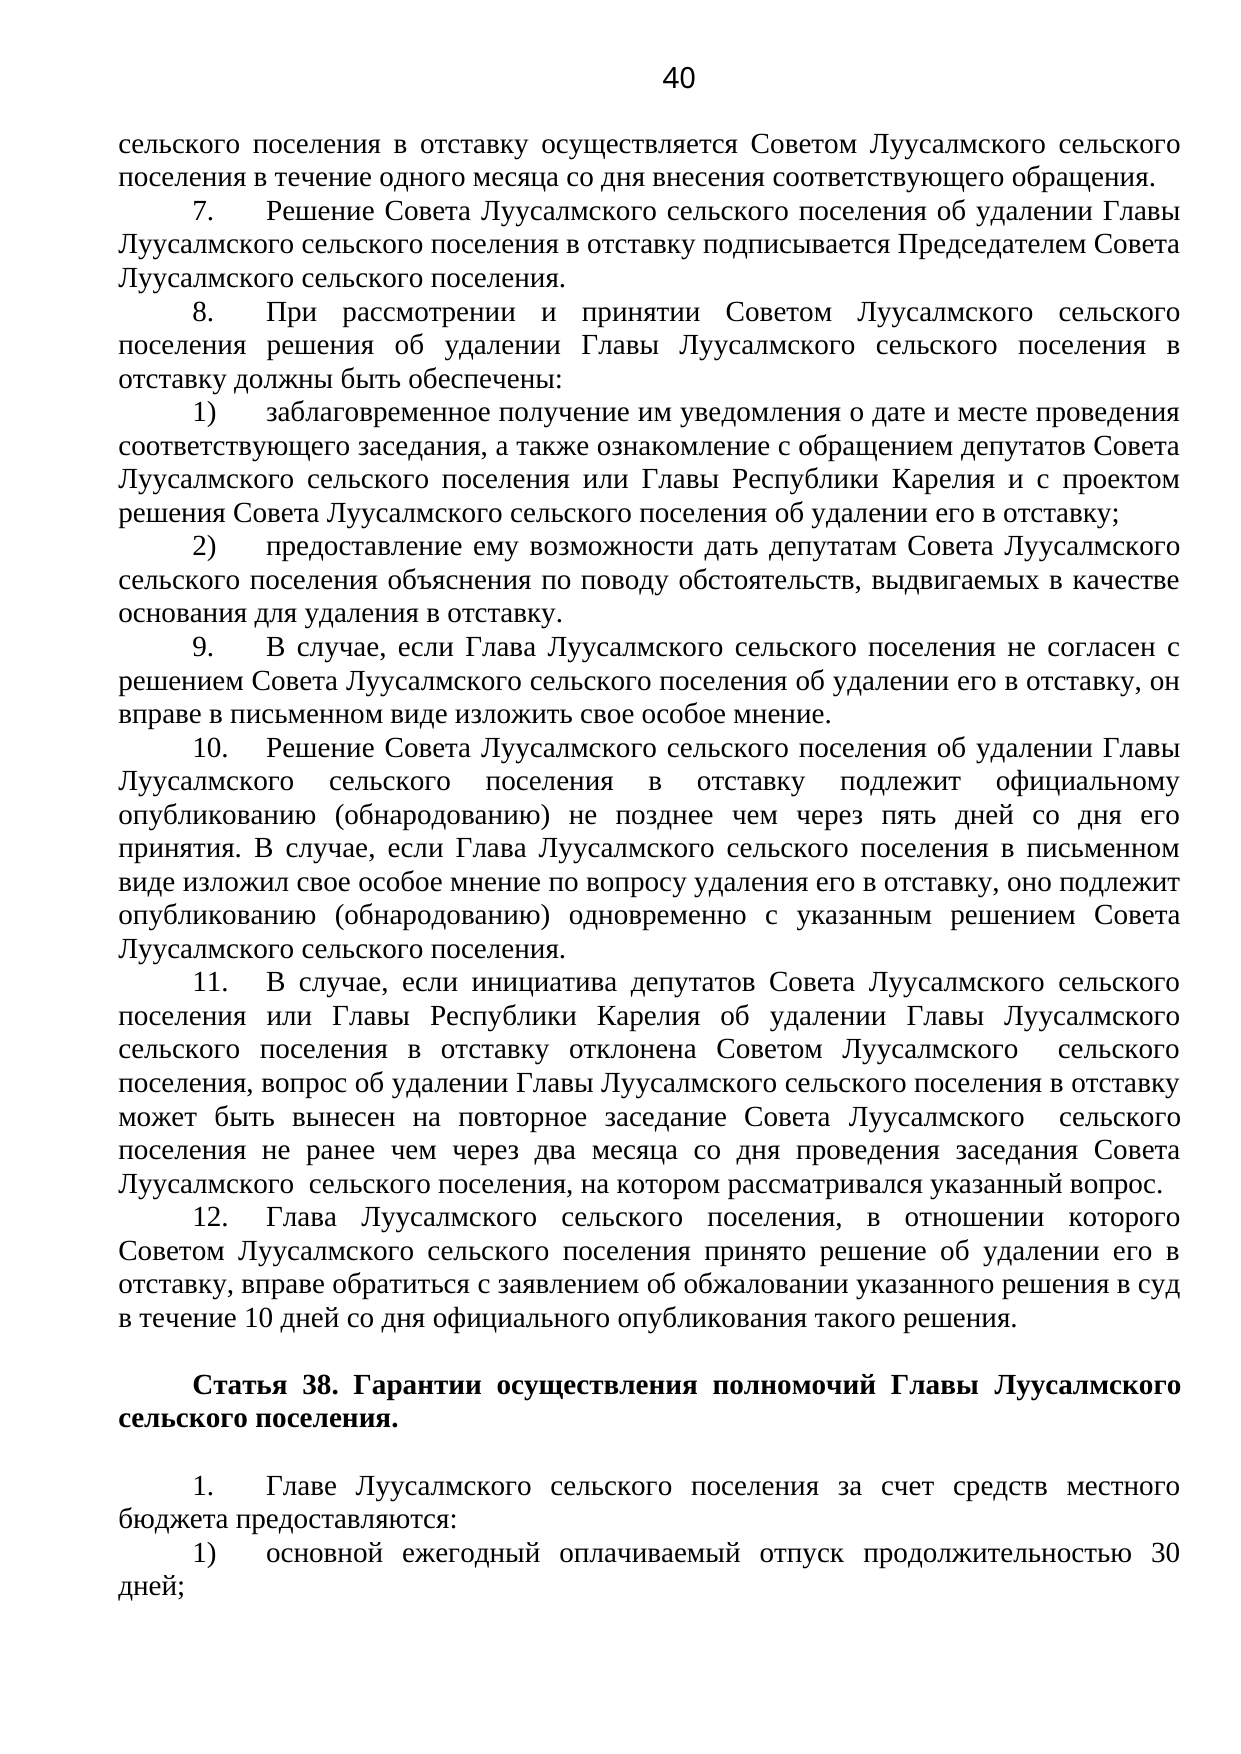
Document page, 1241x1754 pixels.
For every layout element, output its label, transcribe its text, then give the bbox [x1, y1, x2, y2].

text 12. Глава Луусалмского сельского поселения, в отношении которого Советом Луусалмского сельского поселения принято решение об удалении его в отставку, вправе обратиться с заявлением об обжаловании указанного решения в суд в течение 10 дней со дня официального опубликования такого решения. [118, 1199, 1181, 1333]
text 7. Решение Совета Луусалмского сельского поселения об удалении Главы Луусалмского сельского поселения в отставку подписывается Председателем Совета Луусалмского сельского поселения. [118, 193, 1181, 294]
text 1. Главе Луусалмского сельского поселения за счет средств местного бюджета предоставляются: [118, 1468, 1181, 1535]
text 11. В случае, если инициатива депутатов Совета Луусалмского сельского поселения или Главы Республики Карелия об удалении Главы Луусалмского сельского поселения в отставку отклонена Советом Луусалмского сельского поселения, вопрос об удалении Главы Луусалмского сельского поселения в отставку может быть вынесен на повторное заседание Совета Луусалмского сельского поселения не ранее чем через два месяца со дня проведения заседания Совета Луусалмского сельского поселения, на котором рассматривался указанный вопрос. [118, 964, 1181, 1199]
text 10. Решение Совета Луусалмского сельского поселения об удалении Главы Луусалмского сельского поселения в отставку подлежит официальному опубликованию (обнародованию) не позднее чем через пять дней со дня его принятия. В случае, если Глава Луусалмского сельского поселения в письменном виде изложил свое особое мнение по вопросу удаления его в отставку, оно подлежит опубликованию (обнародованию) одновременно с указанным решением Совета Луусалмского сельского поселения. [118, 730, 1181, 964]
text Статья 38. Гарантии осуществления полномочий Главы Луусалмского сельского поселения. [118, 1367, 1181, 1434]
text 9. В случае, если Глава Луусалмского сельского поселения не согласен с решением Совета Луусалмского сельского поселения об удалении его в отставку, он вправе в письменном виде изложить свое особое мнение. [118, 629, 1181, 730]
text 8. При рассмотрении и принятии Советом Луусалмского сельского поселения решения об удалении Главы Луусалмского сельского поселения в отставку должны быть обеспечены: [118, 294, 1181, 394]
text 1) заблаговременное получение им уведомления о дате и месте проведения соответствующего заседания, а также ознакомление с обращением депутатов Совета Луусалмского сельского поселения или Главы Республики Карелия и с проектом решения Совета Луусалмского сельского поселения об удалении его в отставку; [118, 394, 1181, 528]
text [118, 126, 1181, 193]
text 2) предоставление ему возможности дать депутатам Совета Луусалмского сельского поселения объяснения по поводу обстоятельств, выдвигаемых в качестве основания для удаления в отставку. [118, 528, 1181, 629]
text 1) основной ежегодный оплачиваемый отпуск продолжительностью 30 дней; [118, 1535, 1181, 1602]
